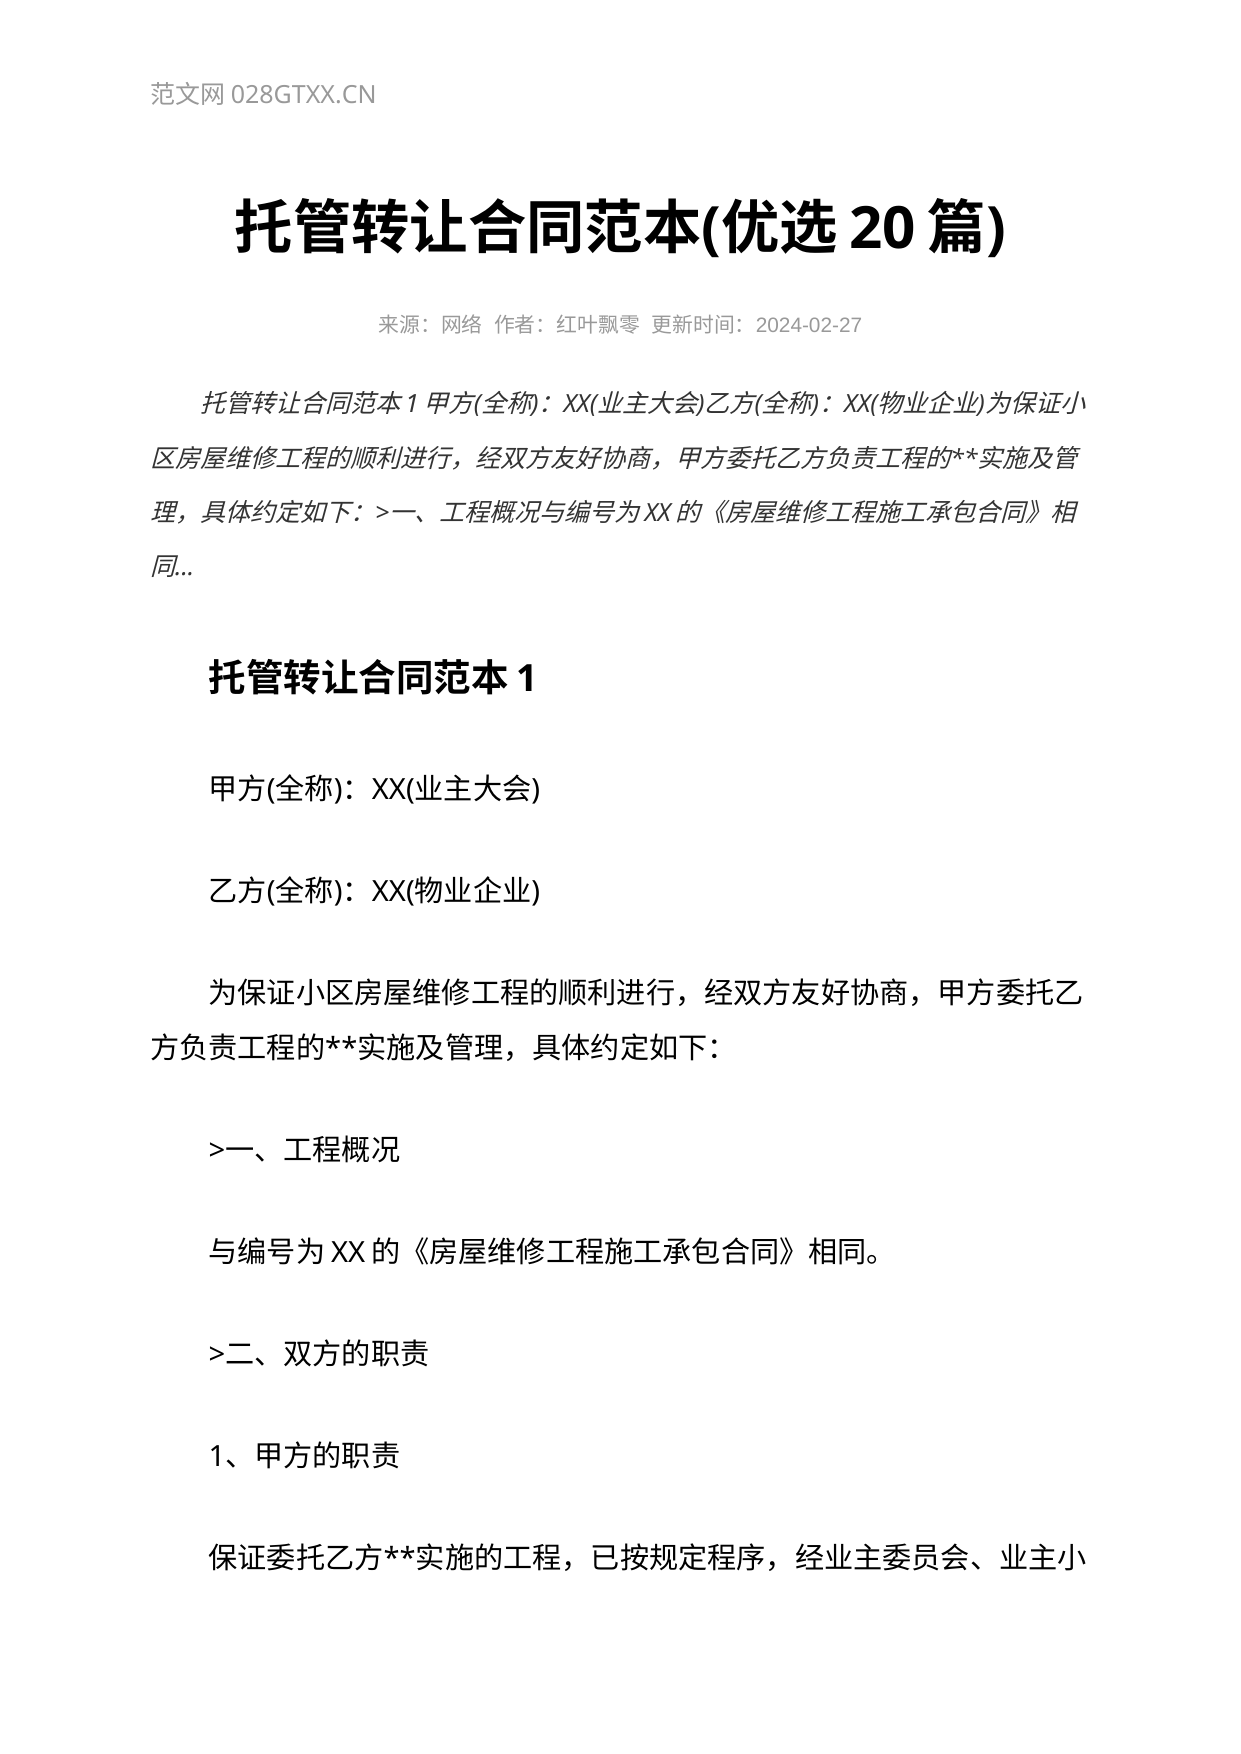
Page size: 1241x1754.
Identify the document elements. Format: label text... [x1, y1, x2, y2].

text >一、工程概况 [150, 1127, 1090, 1169]
text 甲方(全称)：XX(业主大会) [150, 766, 1090, 808]
text 来源：网络 作者：红叶飘零 更新时间：2024-02-27 [150, 313, 1090, 337]
text 乙方(全称)：XX(物业企业) [150, 868, 1090, 910]
text >二、双方的职责 [150, 1331, 1090, 1373]
text 托管转让合同范本1甲方(全称)：XX(业主大会)乙方(全称)：XX(物业企业)为保证小区房屋维修工程的顺利进行，经双方友好协商，甲方委托乙方负责工程的**实施及管理，具体约定如下：>一、工程概况与编号为XX的《房屋维修工程施工承包合同》相同... [150, 384, 1090, 583]
text 1、甲方的职责 [150, 1432, 1090, 1475]
text 与编号为XX的《房屋维修工程施工承包合同》相同。 [150, 1228, 1090, 1271]
subtitle 托管转让合同范本(优选20篇) [150, 181, 1090, 266]
text 为保证小区房屋维修工程的顺利进行，经双方友好协商，甲方委托乙方负责工程的**实施及管理，具体约定如下： [150, 970, 1090, 1067]
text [150, 1534, 1090, 1577]
text 托管转让合同范本1 [150, 648, 1090, 703]
